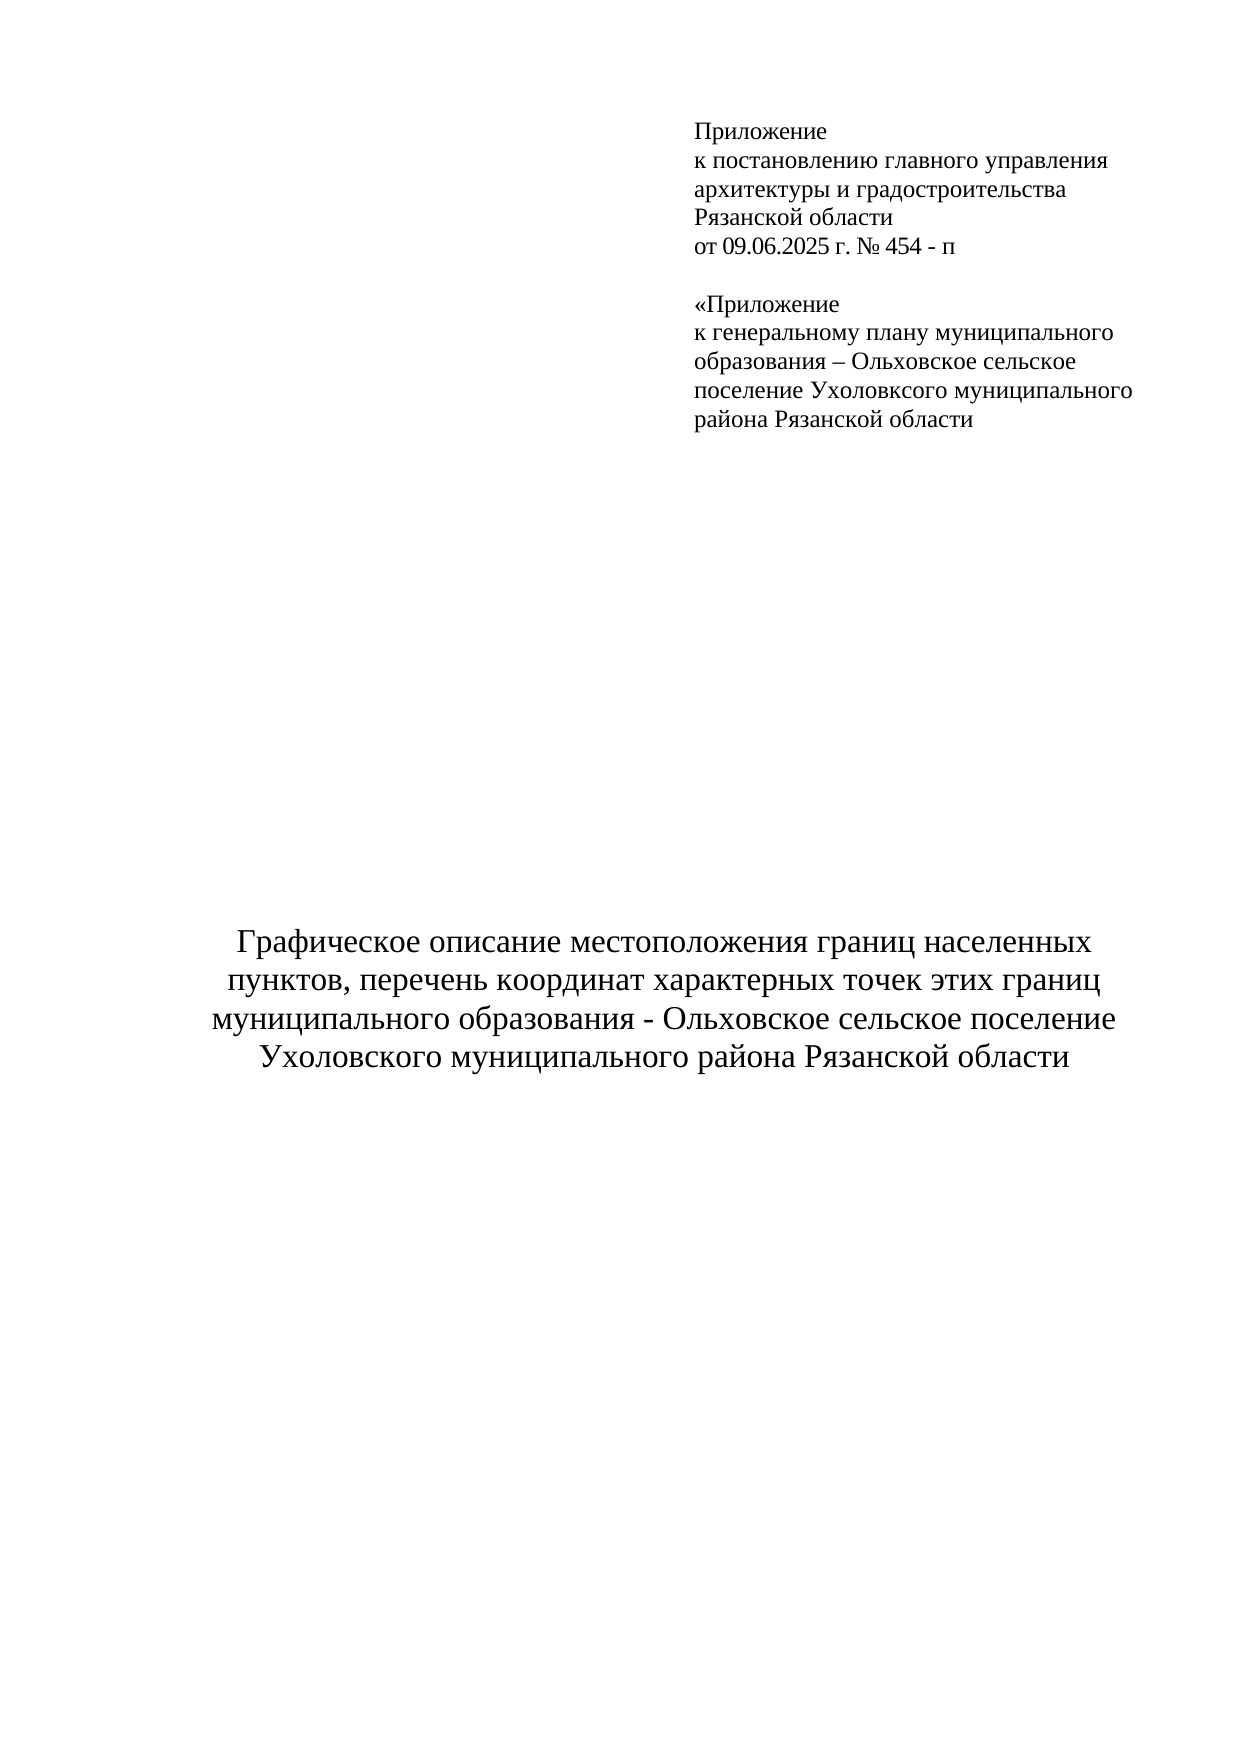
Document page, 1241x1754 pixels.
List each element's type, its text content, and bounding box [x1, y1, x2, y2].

text «Приложение [694, 289, 1166, 317]
text к постановлению главного управления архитектуры и градостроительства Рязанской области [694, 145, 1166, 231]
title Графическое описание местоположения границ населенных пунктов, перечень координат характерных точек этих границ муниципального образования - Ольховское сельское поселение Ухоловского муниципального района Рязанской области [171, 921, 1158, 1074]
text от 09.06.2025 г. № 454 - п [694, 231, 1166, 260]
text к генеральному плану муниципального образования – Ольховское сельское поселение Ухоловксого муниципального района Рязанской области [694, 317, 1166, 432]
text Приложение [694, 116, 1166, 145]
